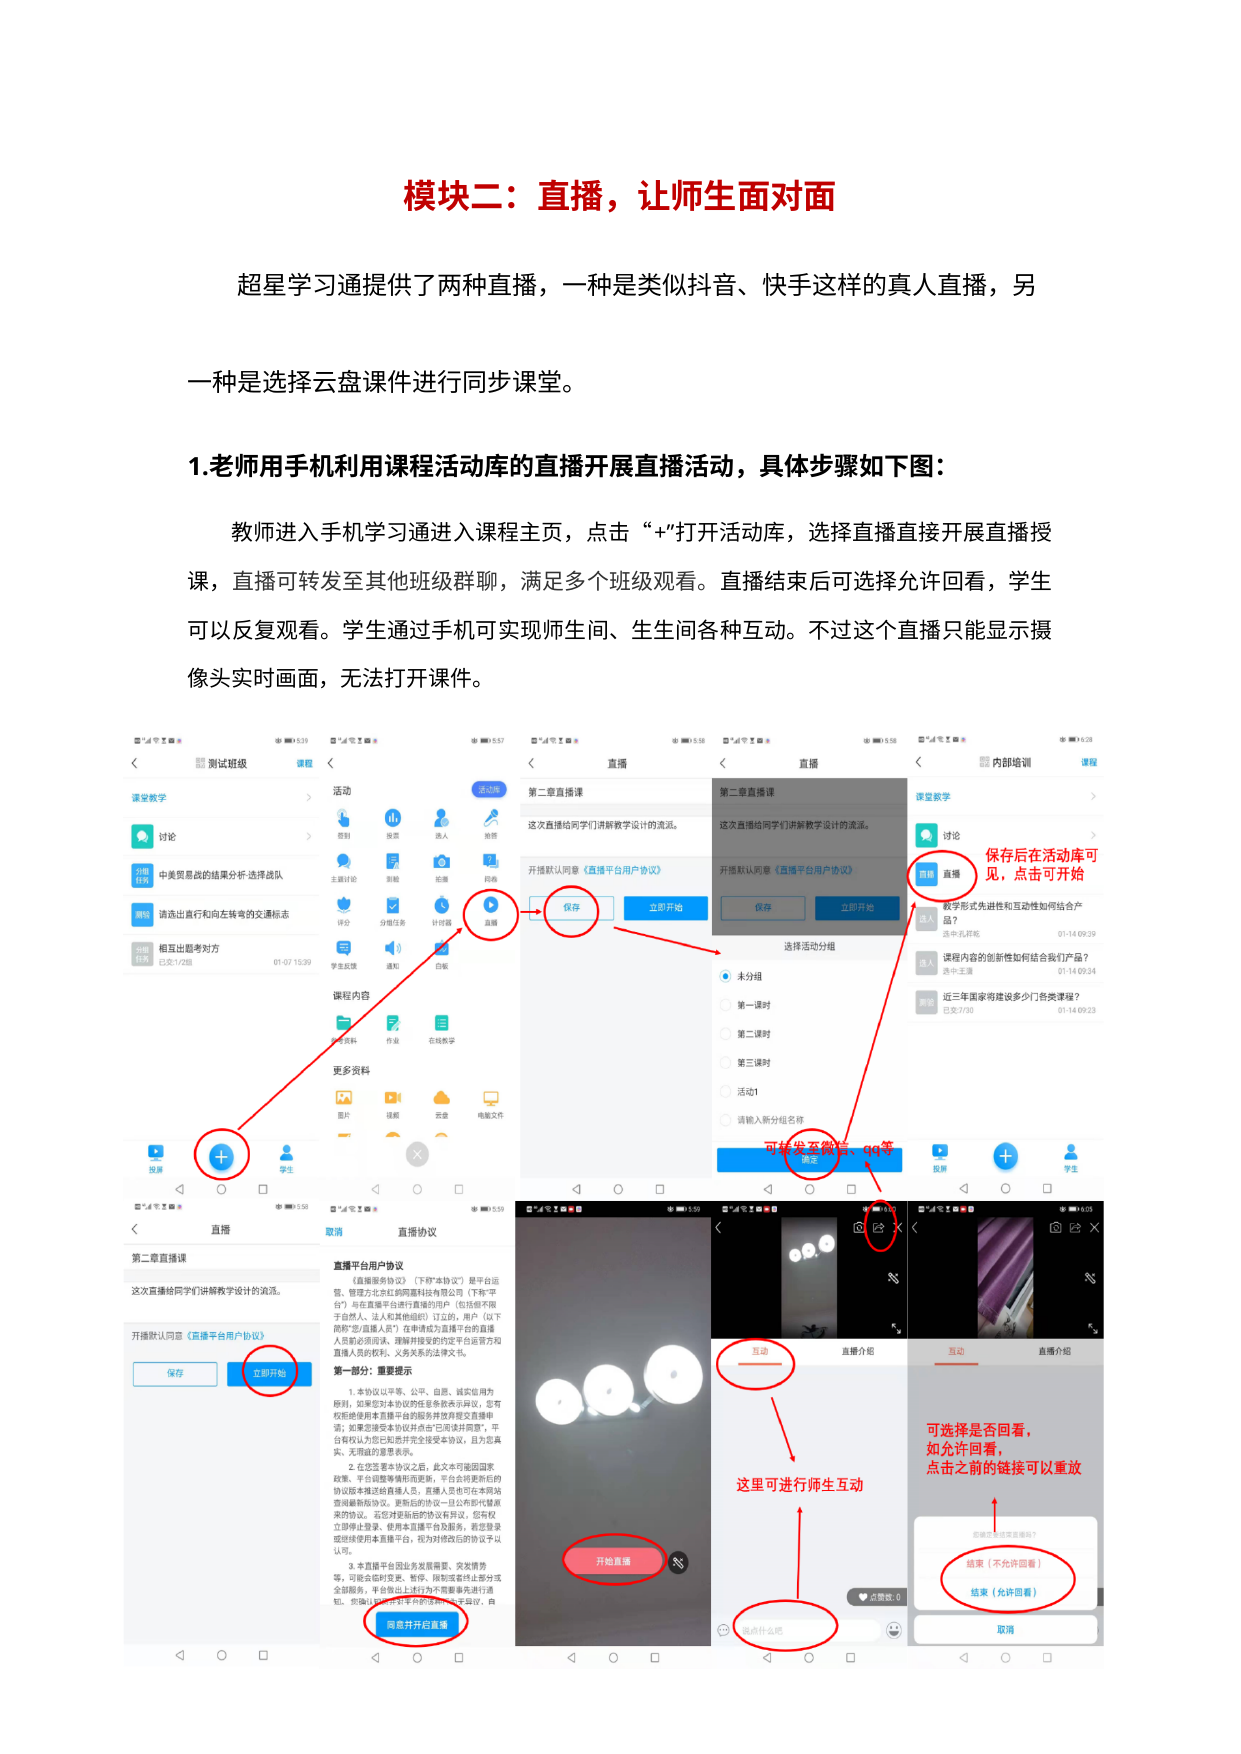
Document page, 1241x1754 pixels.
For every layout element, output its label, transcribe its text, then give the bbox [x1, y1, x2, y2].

text 1.老师用手机利用课程活动库的直播开展直播活动，具体步骤如下图： [187, 432, 1053, 497]
text 模块二：直播，让师生面对面 [187, 162, 1053, 227]
text 超星学习通提供了两种直播，一种是类似抖音、快手这样的真人直播，另一种是选择云盘课件进行同步课堂。 [187, 251, 1053, 413]
text 教师进入手机学习通进入课程主页，点击“+”打开活动库，选择直播直接开展直播授课，直播可转发至其他班级群聊，满足多个班级观看。直播结束后可选择允许回看，学生可以反复观看。学生通过手机可实现师生间、生生间各种互动。不过这个直播只能显示摄像头实时画面，无法打开课件。 [187, 515, 1053, 693]
picture [123, 732, 1108, 1669]
